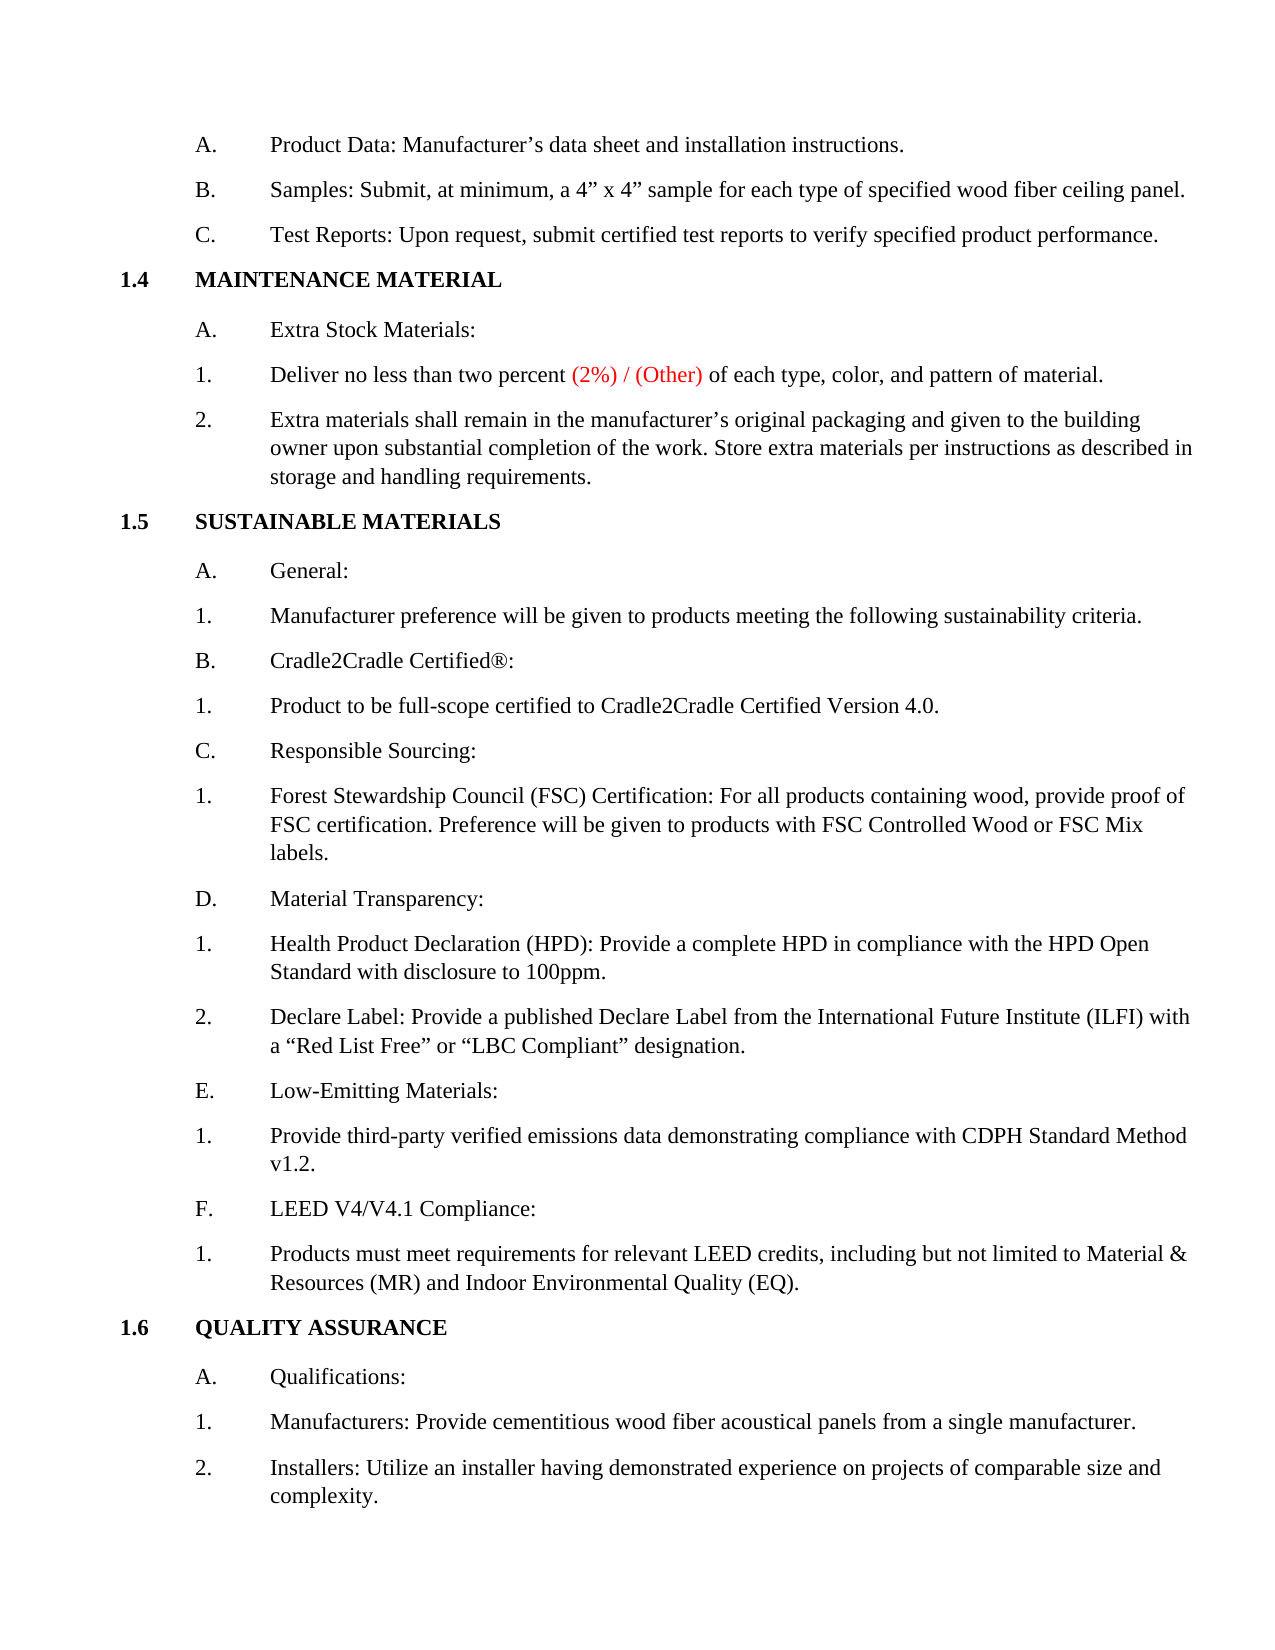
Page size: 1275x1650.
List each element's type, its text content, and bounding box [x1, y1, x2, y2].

text Forest Stewardship Council (FSC) Certification: For all products containing wood, provide proof of FSC certification. Preference will be given to products with FSC Controlled Wood or FSC Mix labels. [195, 783, 1200, 866]
text Deliver no less than two percent (2%) / (Other) of each type, color, and pattern of material. [195, 361, 1200, 387]
text Product to be full-scope certified to Cradle2Cradle Certified Version 4.0. [195, 692, 1200, 719]
text Test Reports: Upon request, submit certified test reports to verify specified product performance. [195, 221, 1200, 248]
text QUALITY ASSURANCE [120, 1314, 1200, 1340]
text Product Data: Manufacturer’s data sheet and installation instructions. [195, 131, 1200, 157]
text Manufacturer preference will be given to products meeting the following sustainability criteria. [195, 602, 1200, 628]
text Material Transparency: [195, 884, 1200, 911]
text Low-Emitting Materials: [195, 1077, 1200, 1103]
text Extra materials shall remain in the manufacturer’s original packaging and given to the building owner upon substantial completion of the work. Store extra materials per instructions as described in storage and handling requirements. [195, 406, 1200, 489]
text Health Product Declaration (HPD): Provide a complete HPD in compliance with the HPD Open Standard with disclosure to 100ppm. [195, 930, 1200, 984]
text SUSTAINABLE MATERIALS [120, 508, 1200, 534]
text MAINTENANCE MATERIAL [120, 266, 1200, 293]
text Products must meet requirements for relevant LEED credits, including but not limited to Material & Resources (MR) and Indoor Environmental Quality (EQ). [195, 1241, 1200, 1295]
text General: [195, 557, 1200, 583]
text LEED V4/V4.1 Compliance: [195, 1195, 1200, 1222]
text Qualifications: [195, 1363, 1200, 1390]
text Extra Stock Materials: [195, 316, 1200, 342]
text Samples: Submit, at minimum, a 4” x 4” sample for each type of specified wood fiber ceiling panel. [195, 176, 1200, 202]
text Installers: Utilize an installer having demonstrated experience on projects of comparable size and complexity. [195, 1453, 1200, 1508]
text Cradle2Cradle Certified®: [195, 647, 1200, 674]
text Provide third-party verified emissions data demonstrating compliance with CDPH Standard Method v1.2. [195, 1122, 1200, 1177]
text Responsible Sourcing: [195, 737, 1200, 764]
text Manufacturers: Provide cementitious wood fiber acoustical panels from a single manufacturer. [195, 1408, 1200, 1435]
text Declare Label: Provide a published Declare Label from the International Future Institute (ILFI) with a “Red List Free” or “LBC Compliant” designation. [195, 1003, 1200, 1058]
